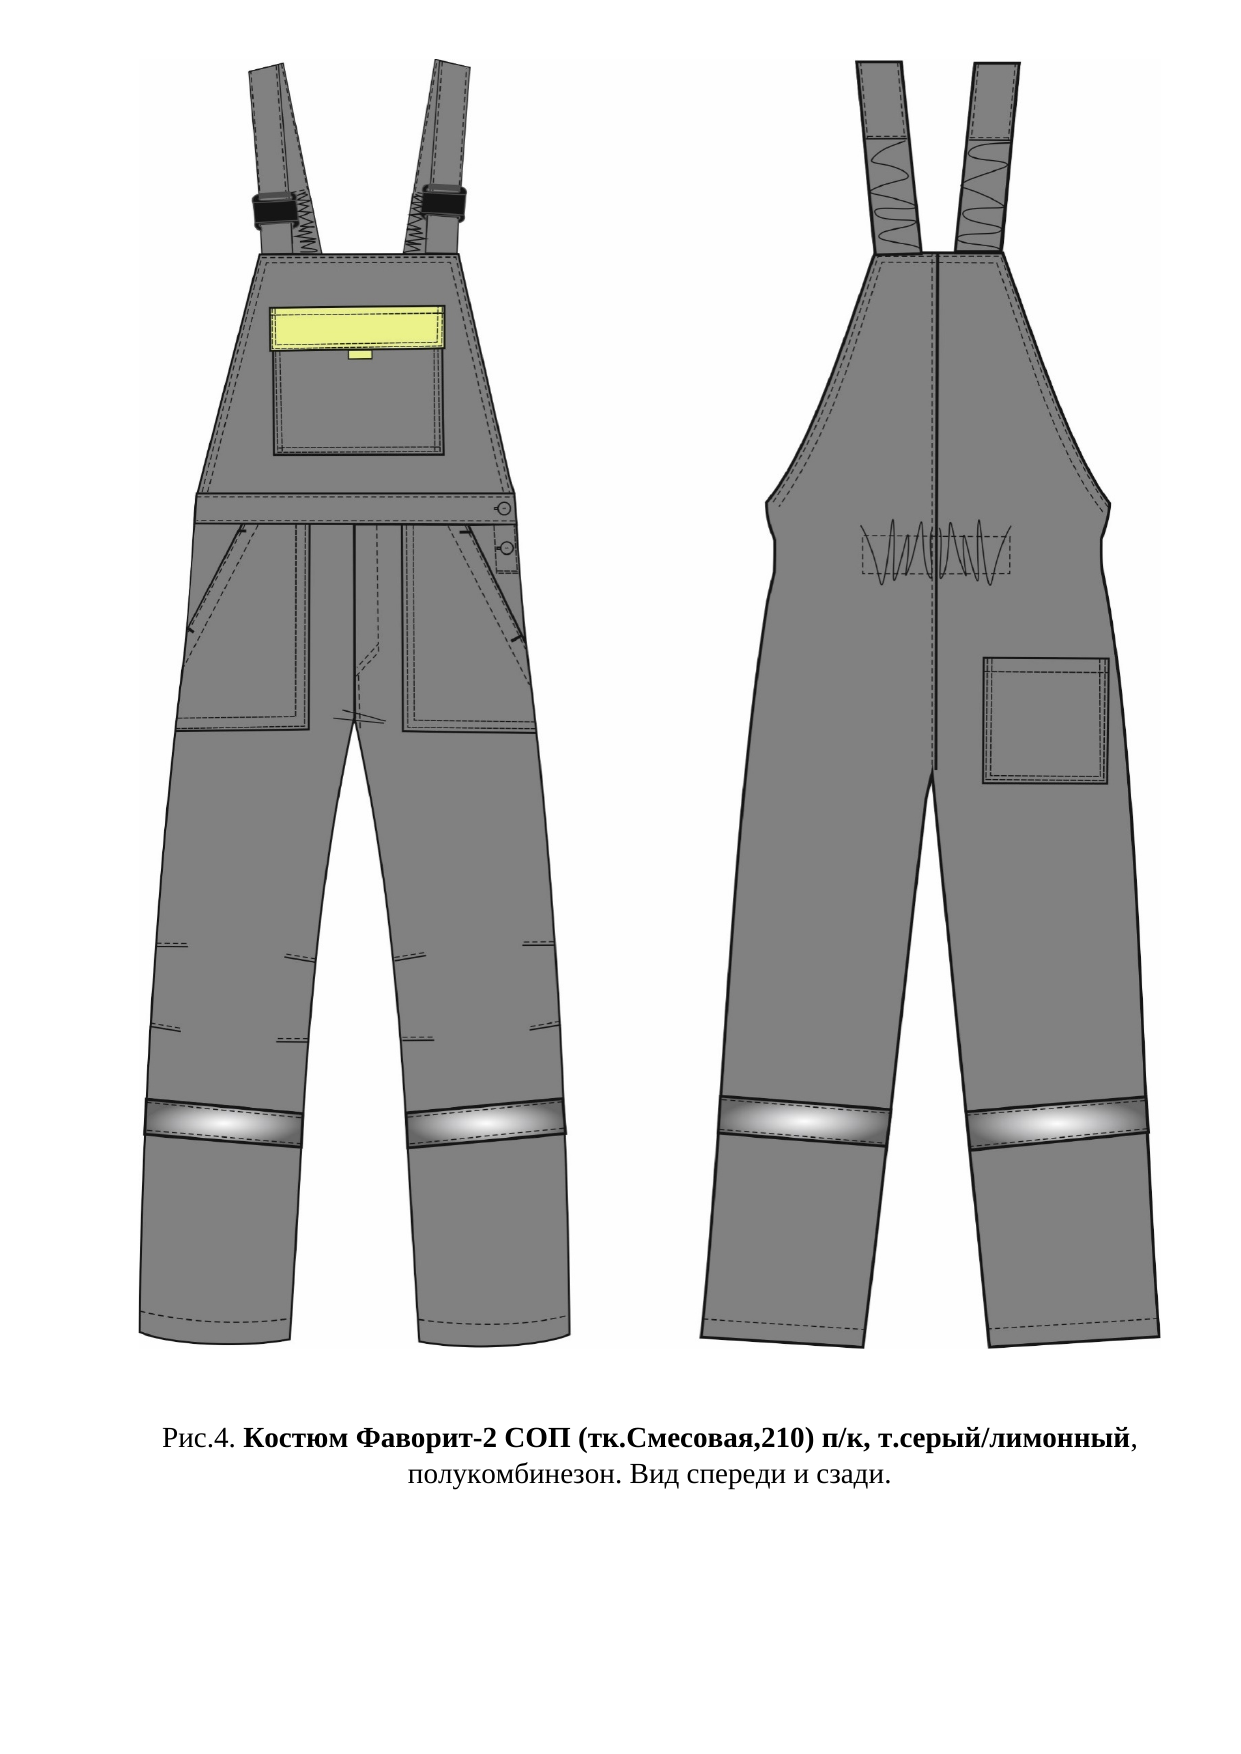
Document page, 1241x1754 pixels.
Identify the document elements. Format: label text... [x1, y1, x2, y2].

picture [138, 59, 1161, 1349]
text Рис.4. Костюм Фаворит-2 СОП (тк.Смесовая,210) п/к, т.серый/лимонный, полукомбинезон. Вид спереди и сзади. [118, 1420, 1181, 1489]
